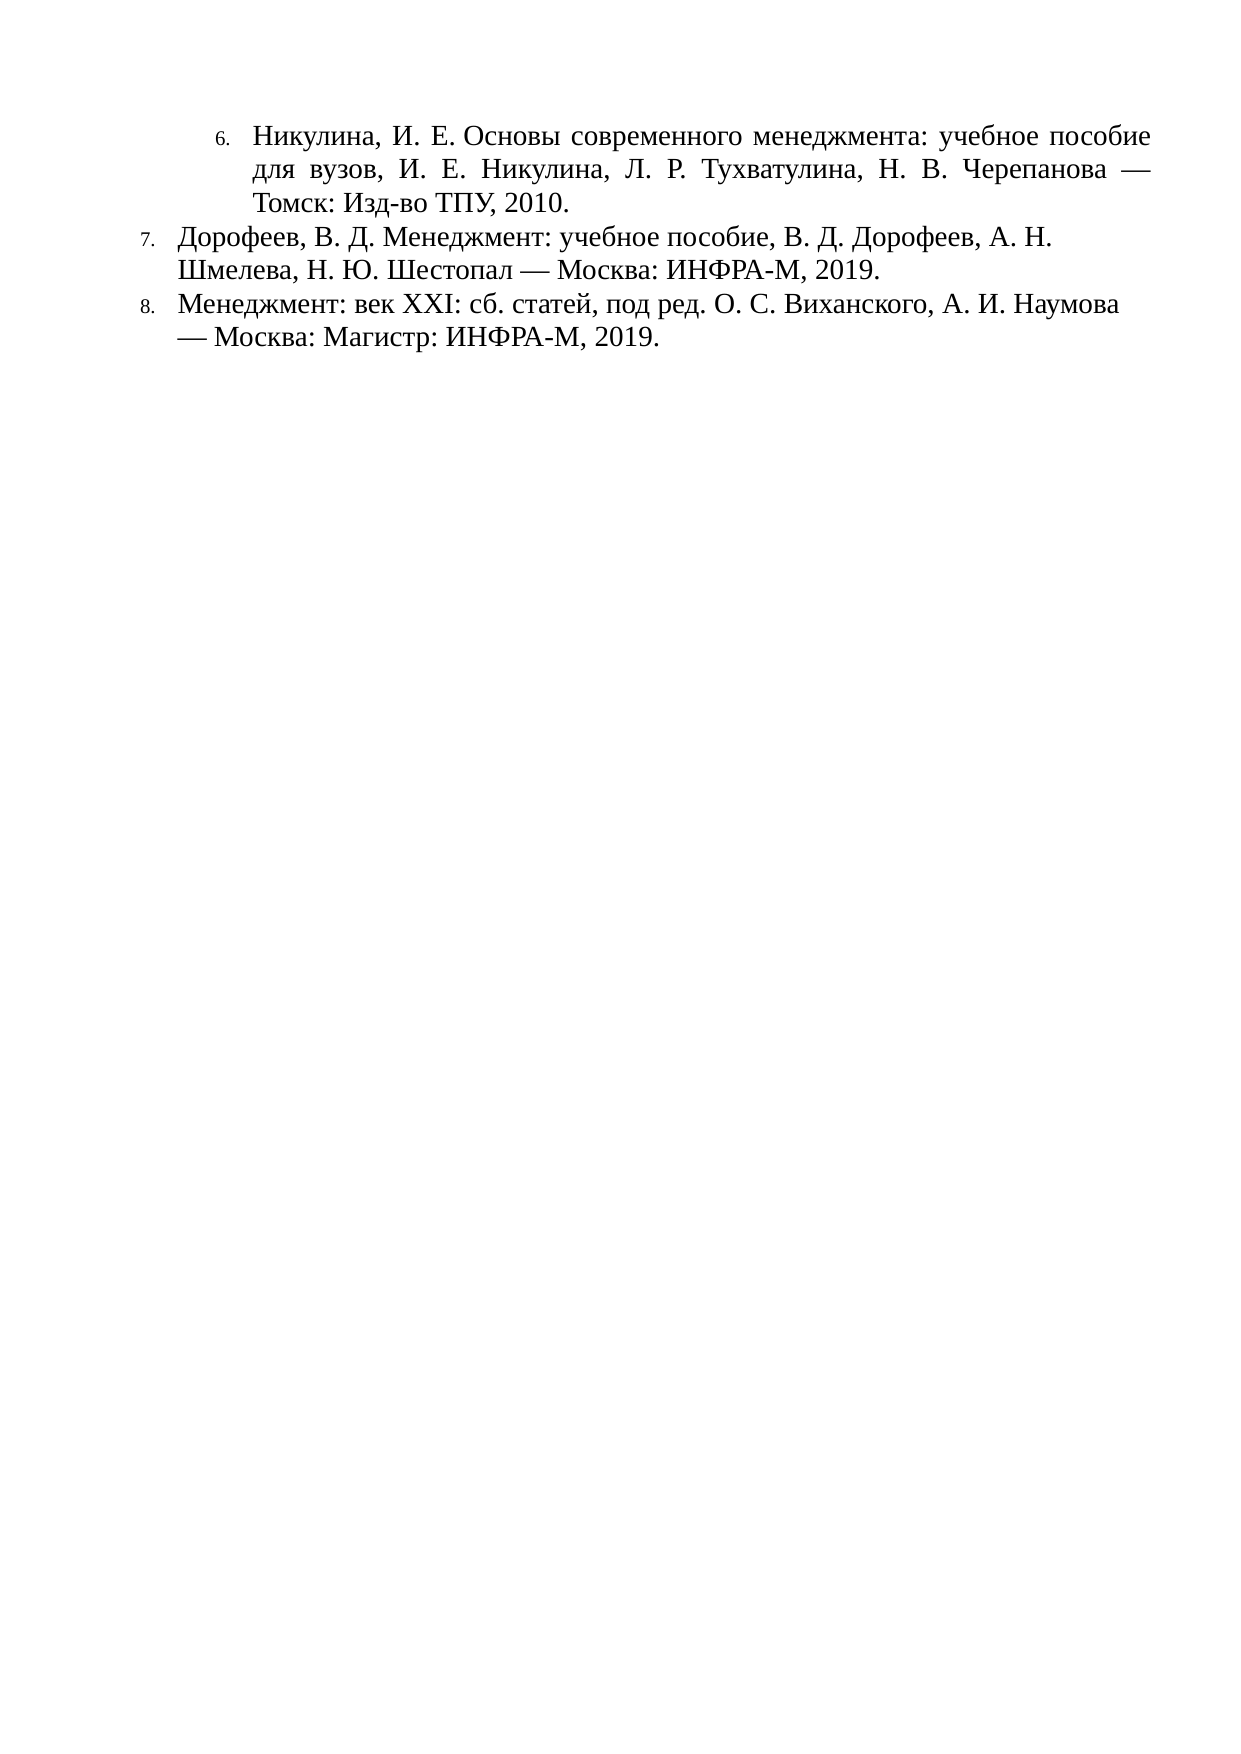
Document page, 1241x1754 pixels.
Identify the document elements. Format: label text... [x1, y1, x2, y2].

list Дорофеев, В. Д. Менеджмент: учебное пособие, В. Д. Дорофеев, А. Н. Шмелева, Н. Ю. Шестопал — Москва: ИНФРА-М, 2019. [140, 219, 1152, 286]
list Никулина, И. Е. Основы современного менеджмента: учебное пособие для вузов, И. Е. Никулина, Л. Р. Тухватулина, Н. В. Черепанова — Томск: Изд-во ТПУ, 2010. [215, 118, 1152, 219]
list Менеджмент: век XXI: сб. статей, под ред. О. С. Виханского, А. И. Наумова — Москва: Магистр: ИНФРА-М, 2019. [140, 286, 1152, 353]
